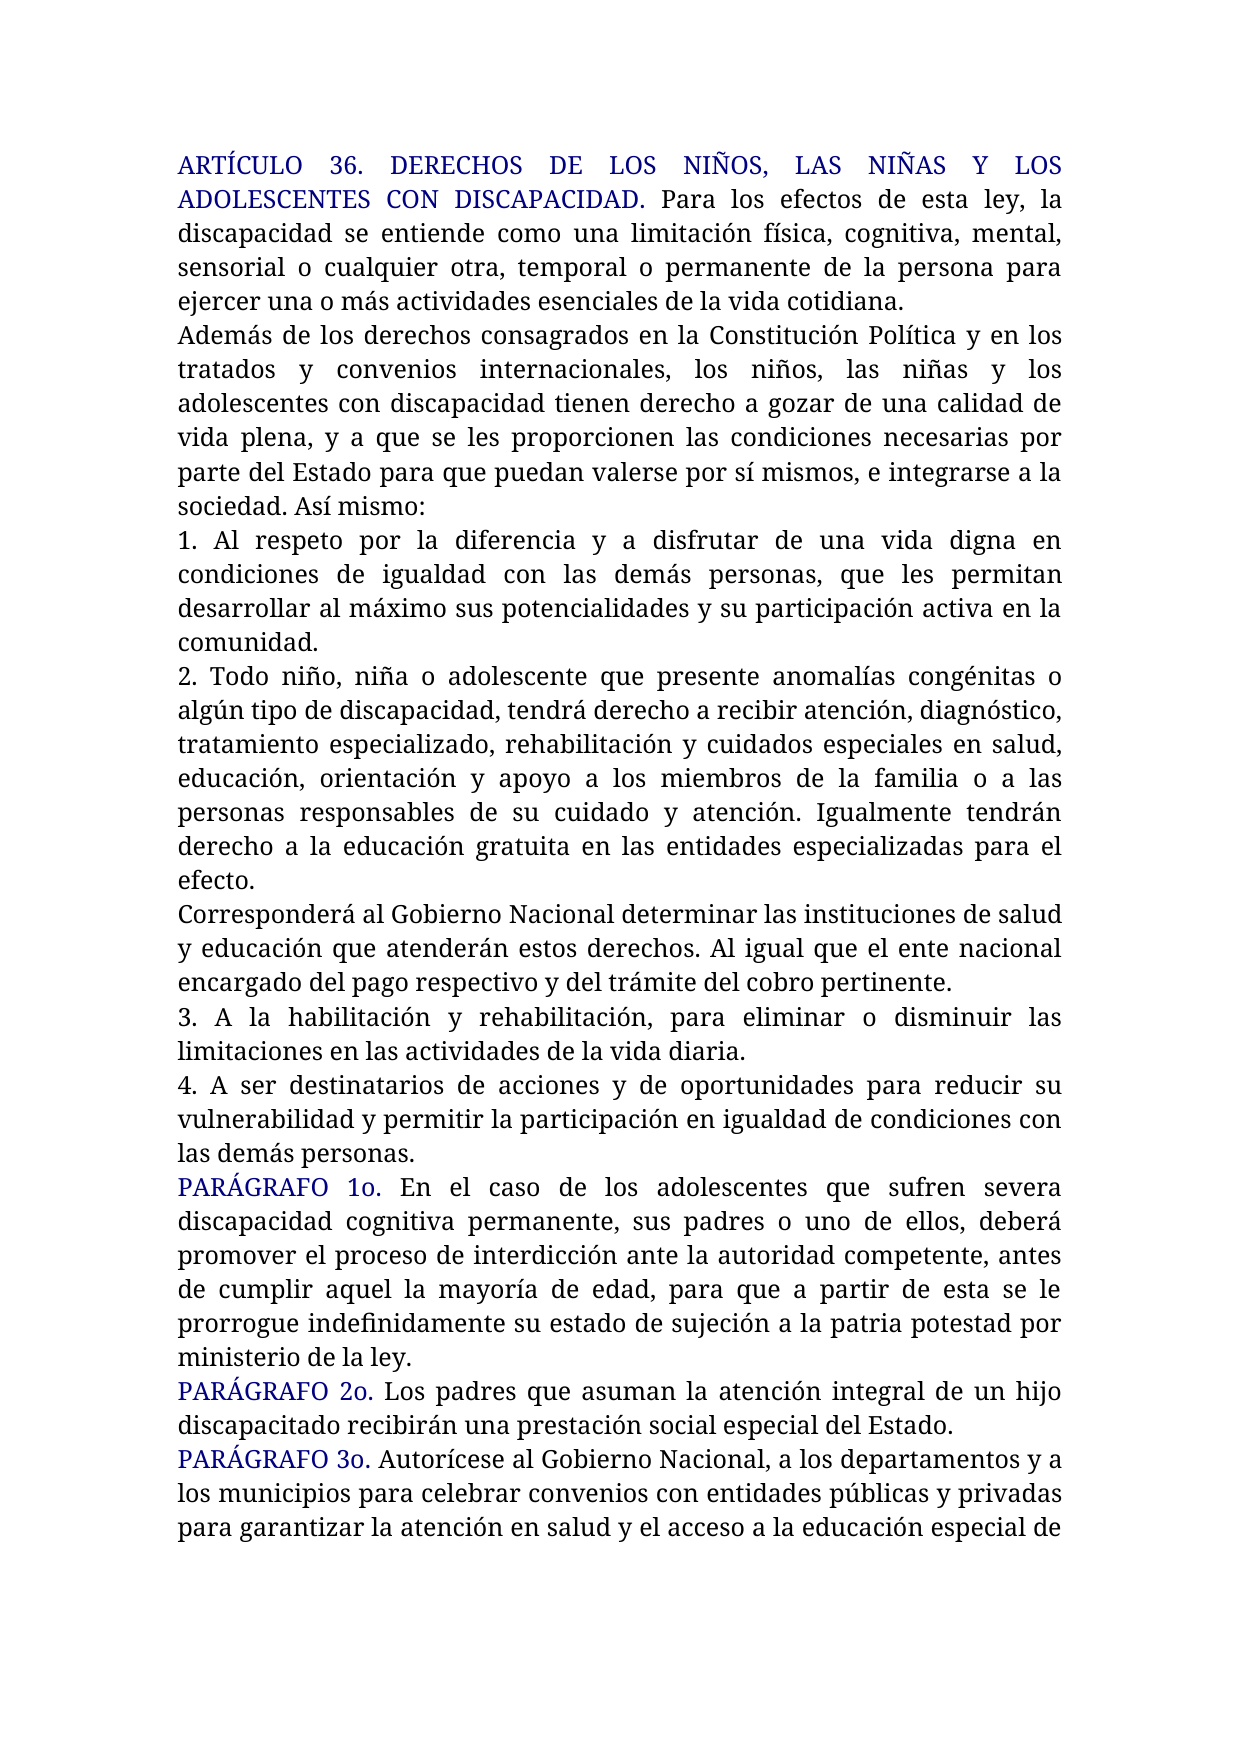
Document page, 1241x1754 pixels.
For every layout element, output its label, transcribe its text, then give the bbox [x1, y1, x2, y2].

text 1. Al respeto por la diferencia y a disfrutar de una vida digna en condiciones de igualdad con las demás personas, que les permitan desarrollar al máximo sus potencialidades y su participación activa en la comunidad. [177, 522, 1063, 658]
text ARTÍCULO 36. DERECHOS DE LOS NIÑOS, LAS NIÑAS Y LOS ADOLESCENTES CON DISCAPACIDAD. Para los efectos de esta ley, la discapacidad se entiende como una limitación física, cognitiva, mental, sensorial o cualquier otra, temporal o permanente de la persona para ejercer una o más actividades esenciales de la vida cotidiana. [177, 148, 1063, 318]
text Corresponderá al Gobierno Nacional determinar las instituciones de salud y educación que atenderán estos derechos. Al igual que el ente nacional encargado del pago respectivo y del trámite del cobro pertinente. [177, 897, 1063, 999]
text 3. A la habilitación y rehabilitación, para eliminar o disminuir las limitaciones en las actividades de la vida diaria. [177, 999, 1063, 1067]
text 2. Todo niño, niña o adolescente que presente anomalías congénitas o algún tipo de discapacidad, tendrá derecho a recibir atención, diagnóstico, tratamiento especializado, rehabilitación y cuidados especiales en salud, educación, orientación y apoyo a los miembros de la familia o a las personas responsables de su cuidado y atención. Igualmente tendrán derecho a la educación gratuita en las entidades especializadas para el efecto. [177, 658, 1063, 897]
text Además de los derechos consagrados en la Constitución Política y en los tratados y convenios internacionales, los niños, las niñas y los adolescentes con discapacidad tienen derecho a gozar de una calidad de vida plena, y a que se les proporcionen las condiciones necesarias por parte del Estado para que puedan valerse por sí mismos, e integrarse a la sociedad. Así mismo: [177, 318, 1063, 522]
text PARÁGRAFO 1o. En el caso de los adolescentes que sufren severa discapacidad cognitiva permanente, sus padres o uno de ellos, deberá promover el proceso de interdicción ante la autoridad competente, antes de cumplir aquel la mayoría de edad, para que a partir de esta se le prorrogue indefinidamente su estado de sujeción a la patria potestad por ministerio de la ley. [177, 1169, 1063, 1374]
text 4. A ser destinatarios de acciones y de oportunidades para reducir su vulnerabilidad y permitir la participación en igualdad de condiciones con las demás personas. [177, 1067, 1063, 1169]
text PARÁGRAFO 2o. Los padres que asuman la atención integral de un hijo discapacitado recibirán una prestación social especial del Estado. [177, 1374, 1063, 1442]
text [177, 1442, 1063, 1544]
